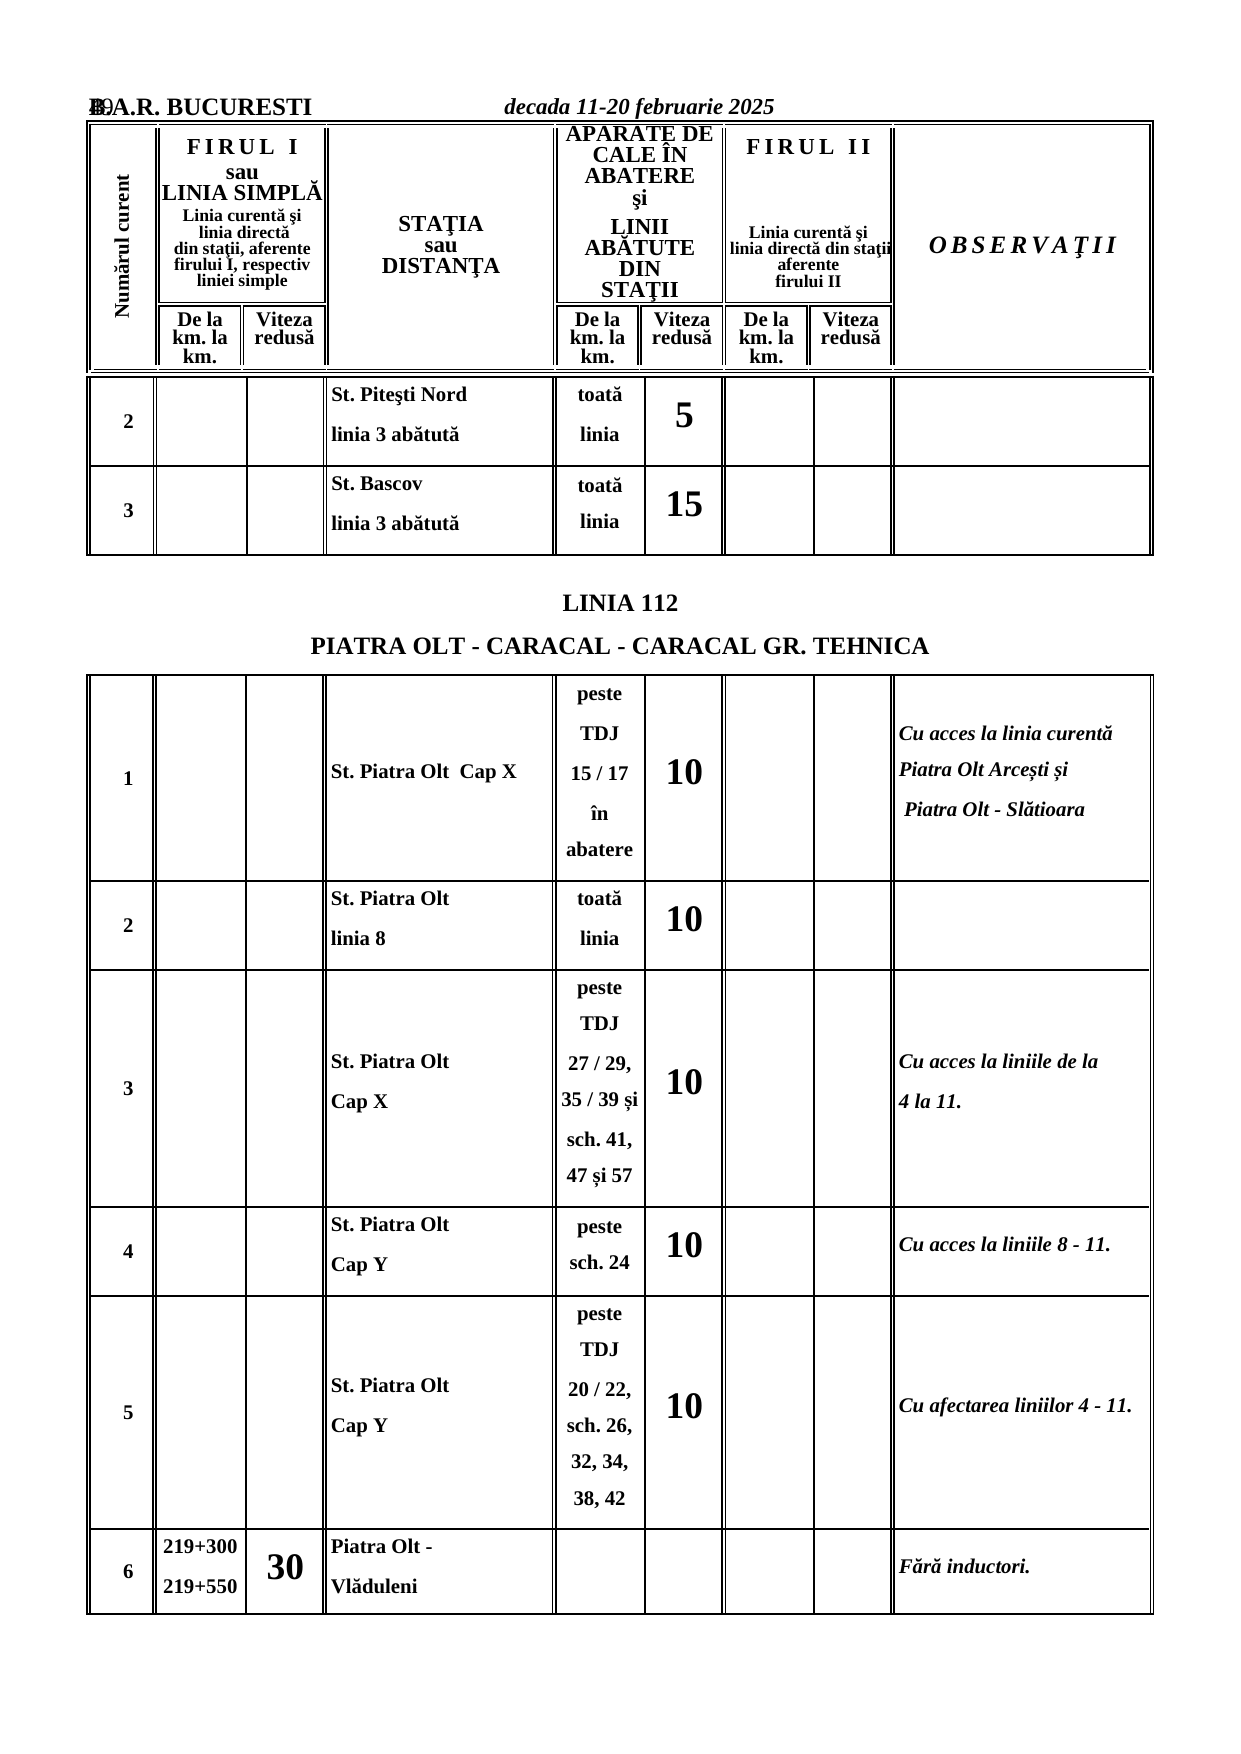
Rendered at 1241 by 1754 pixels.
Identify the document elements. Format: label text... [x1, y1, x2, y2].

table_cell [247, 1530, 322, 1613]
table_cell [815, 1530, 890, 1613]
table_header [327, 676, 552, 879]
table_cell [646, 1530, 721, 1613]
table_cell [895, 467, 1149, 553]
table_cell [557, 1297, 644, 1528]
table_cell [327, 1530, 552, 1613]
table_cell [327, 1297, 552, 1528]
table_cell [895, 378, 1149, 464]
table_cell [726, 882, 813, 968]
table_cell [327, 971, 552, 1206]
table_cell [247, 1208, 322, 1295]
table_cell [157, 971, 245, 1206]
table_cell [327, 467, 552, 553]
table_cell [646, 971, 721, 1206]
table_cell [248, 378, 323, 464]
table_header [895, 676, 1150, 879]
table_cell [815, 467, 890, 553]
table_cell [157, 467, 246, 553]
subtitle LINIA 112 [89, 588, 1152, 617]
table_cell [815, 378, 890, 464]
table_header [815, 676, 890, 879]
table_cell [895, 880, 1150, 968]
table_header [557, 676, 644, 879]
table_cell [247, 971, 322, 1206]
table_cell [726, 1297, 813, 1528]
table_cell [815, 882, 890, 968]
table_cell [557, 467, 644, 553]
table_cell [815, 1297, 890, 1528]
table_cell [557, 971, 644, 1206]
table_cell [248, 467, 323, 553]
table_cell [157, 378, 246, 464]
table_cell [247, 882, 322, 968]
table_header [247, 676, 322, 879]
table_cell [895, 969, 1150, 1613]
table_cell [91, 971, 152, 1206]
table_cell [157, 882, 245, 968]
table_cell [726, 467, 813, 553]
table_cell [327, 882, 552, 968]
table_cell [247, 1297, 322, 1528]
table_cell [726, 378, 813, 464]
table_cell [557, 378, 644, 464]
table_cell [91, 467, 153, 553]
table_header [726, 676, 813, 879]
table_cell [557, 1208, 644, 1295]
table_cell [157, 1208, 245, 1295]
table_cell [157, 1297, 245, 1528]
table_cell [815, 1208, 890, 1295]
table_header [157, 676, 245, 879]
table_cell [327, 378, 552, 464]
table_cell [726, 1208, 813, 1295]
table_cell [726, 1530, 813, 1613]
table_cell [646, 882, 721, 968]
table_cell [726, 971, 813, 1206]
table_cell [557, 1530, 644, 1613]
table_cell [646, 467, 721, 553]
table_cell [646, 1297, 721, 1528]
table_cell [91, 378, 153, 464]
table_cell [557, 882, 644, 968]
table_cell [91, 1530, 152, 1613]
subtitle PIATRA OLT - CARACAL - CARACAL GR. TEHNICA [89, 631, 1152, 660]
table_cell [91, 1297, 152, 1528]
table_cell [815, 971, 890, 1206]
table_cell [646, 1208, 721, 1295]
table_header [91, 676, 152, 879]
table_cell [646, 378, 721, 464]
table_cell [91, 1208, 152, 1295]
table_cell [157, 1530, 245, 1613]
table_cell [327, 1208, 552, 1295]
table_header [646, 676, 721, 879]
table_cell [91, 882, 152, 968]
